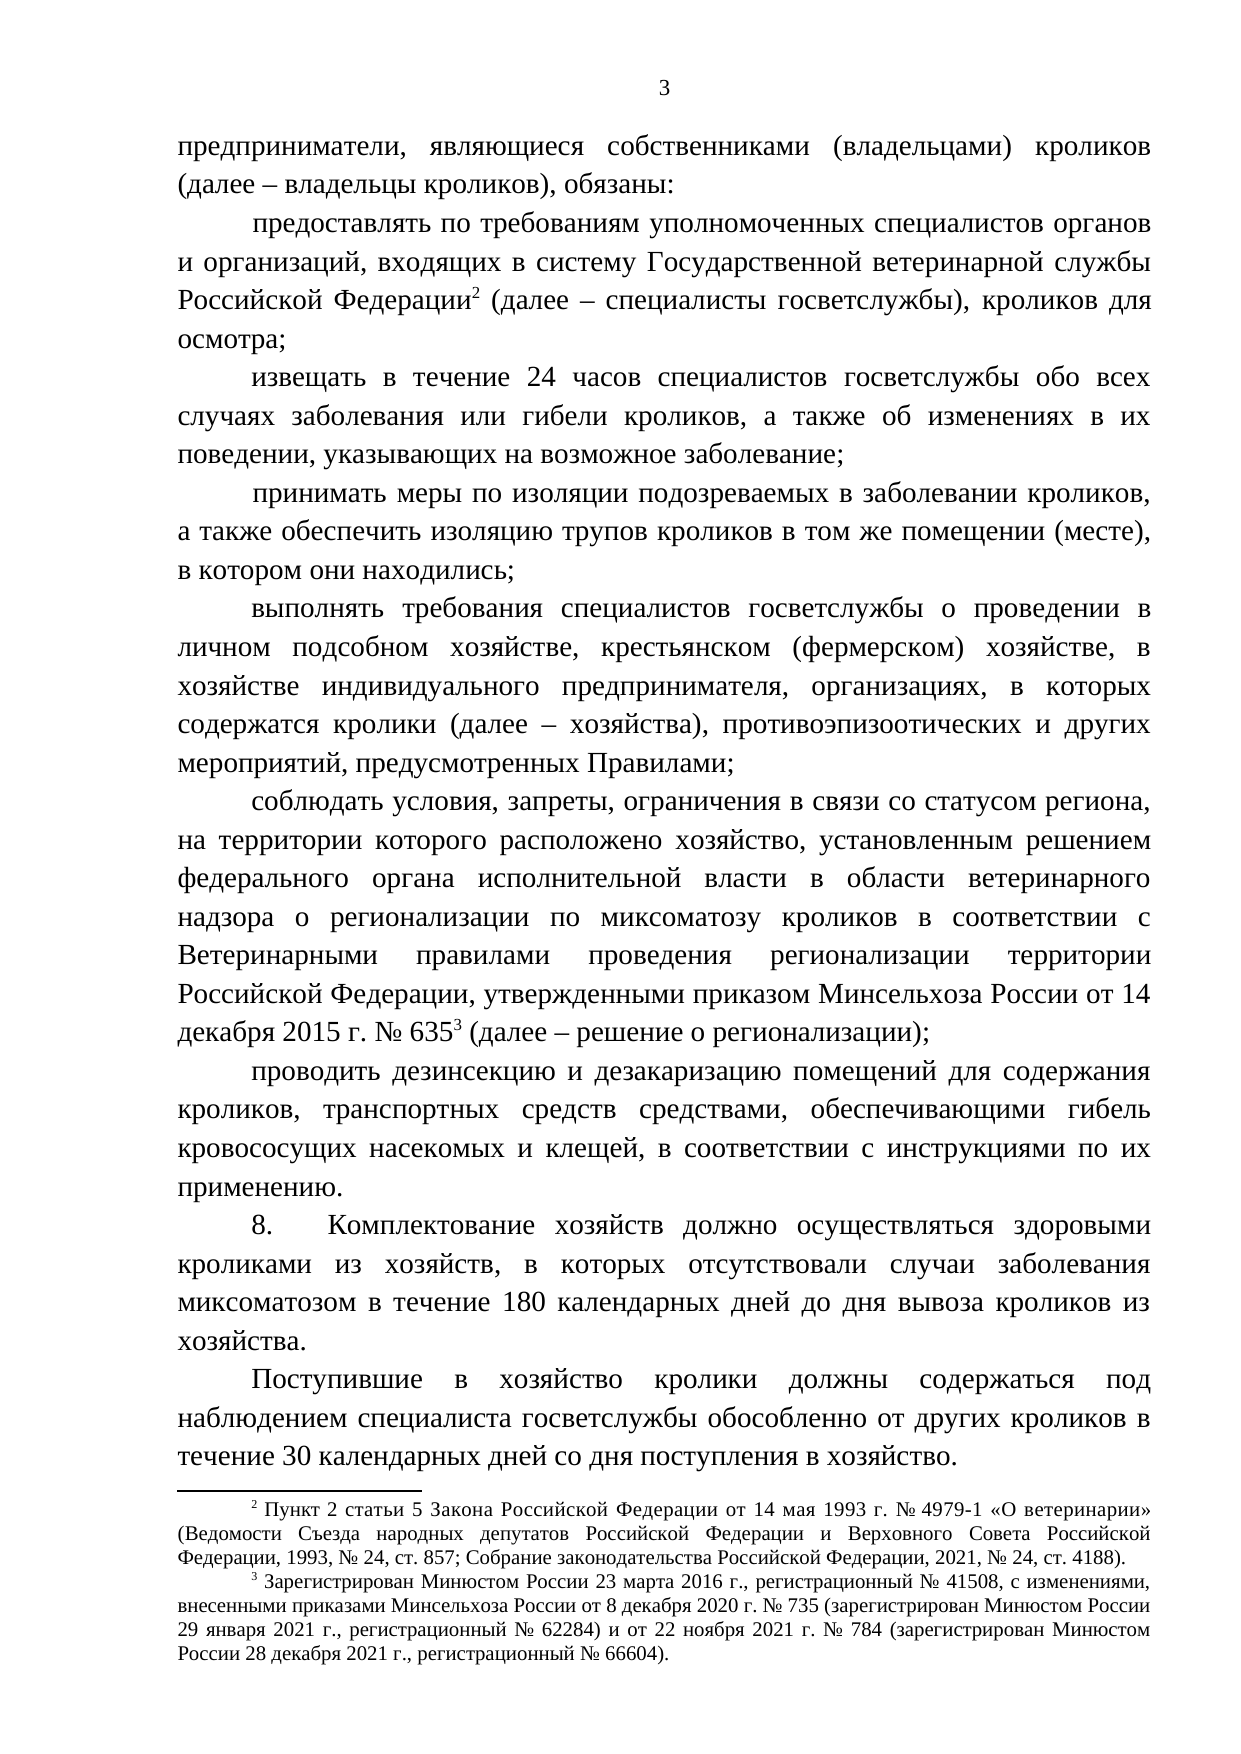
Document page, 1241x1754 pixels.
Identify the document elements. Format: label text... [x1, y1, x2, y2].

text соблюдать условия, запреты, ограничения в связи со статусом региона, на территории которого расположено хозяйство, установленным решением федерального органа исполнительной власти в области ветеринарного надзора о регионализации по миксоматозу кроликов в соответствии с Ветеринарными правилами проведения регионализации территории Российской Федерации, утвержденными приказом Минсельхоза России от 14 декабря 2015 г. № 635 (далее – решение о регионализации); [177, 783, 1152, 1048]
text принимать меры по изоляции подозреваемых в заболевании кроликов, а также обеспечить изоляцию трупов кроликов в том же помещении (месте), в котором они находились; [177, 475, 1152, 586]
text проводить дезинсекцию и дезакаризацию помещений для содержания кроликов, транспортных средств средствами, обеспечивающими гибель кровососущих насекомых и клещей, в соответствии с инструкциями по их применению. [177, 1053, 1152, 1202]
text предоставлять по требованиям уполномоченных специалистов органов и организаций, входящих в систему Государственной ветеринарной службы Российской Федерации (далее – специалисты госветслужбы), кроликов для осмотра; [177, 205, 1152, 354]
text выполнять требования специалистов госветслужбы о проведении в личном подсобном хозяйстве, крестьянском (фермерском) хозяйстве, в хозяйстве индивидуального предпринимателя, организациях, в которых содержатся кролики (далее – хозяйства), противоэпизоотических и других мероприятий, предусмотренных Правилами; [177, 591, 1152, 778]
text извещать в течение 24 часов специалистов госветслужбы обо всех случаях заболевания или гибели кроликов, а также об изменениях в их поведении, указывающих на возможное заболевание; [177, 359, 1152, 470]
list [177, 128, 1152, 200]
list Комплектование хозяйств должно осуществляться здоровыми кроликами из хозяйств, в которых отсутствовали случаи заболевания миксоматозом в течение 180 календарных дней до дня вывоза кроликов из хозяйства. [177, 1207, 1152, 1356]
text Поступившие в хозяйство кролики должны содержаться под наблюдением специалиста госветслужбы обособленно от других кроликов в течение 30 календарных дней со дня поступления в хозяйство. [177, 1361, 1152, 1472]
